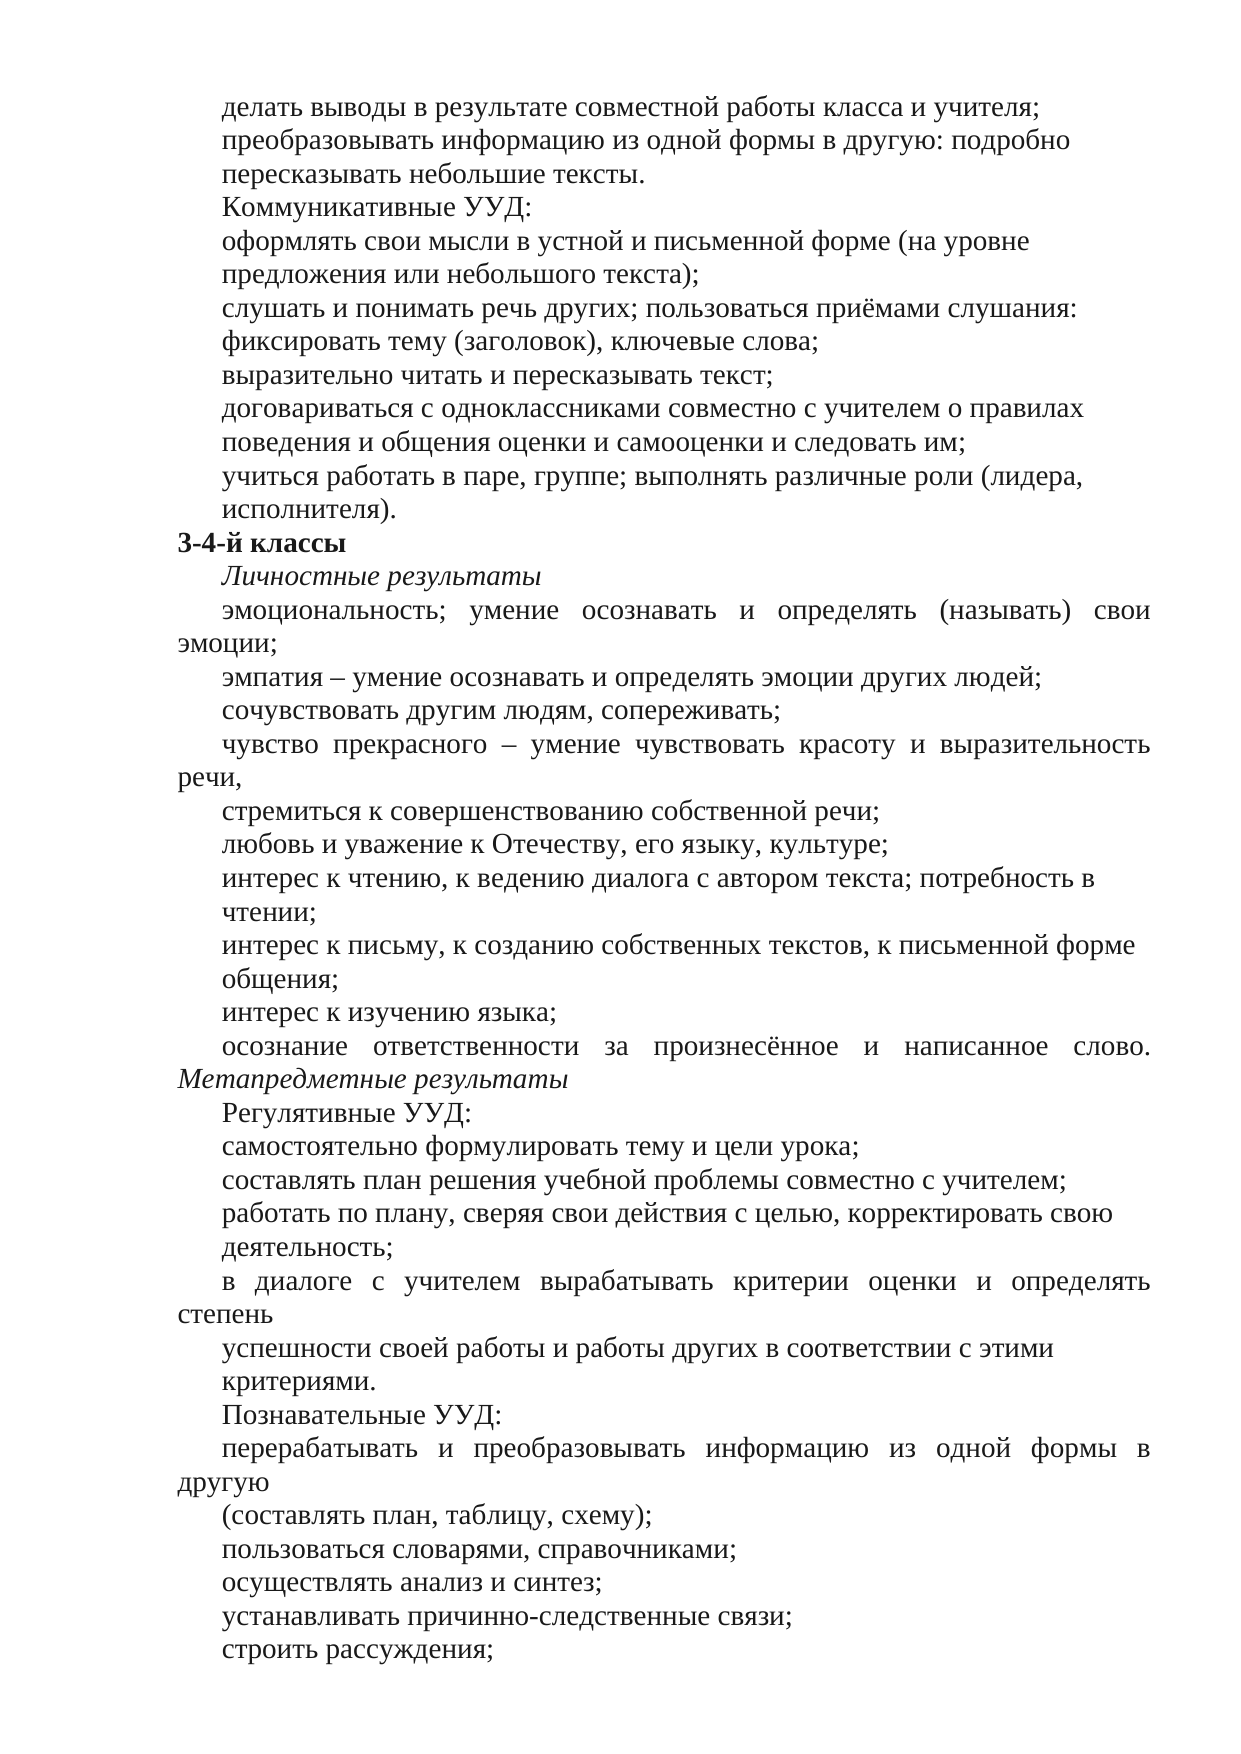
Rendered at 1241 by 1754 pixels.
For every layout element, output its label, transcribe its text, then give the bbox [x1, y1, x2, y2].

text оформлять свои мысли в устной и письменной форме (на уровне [177, 223, 1152, 256]
text стремиться к совершенствованию собственной речи; [177, 793, 1152, 827]
text Регулятивные УУД: [177, 1095, 1152, 1128]
text составлять план решения учебной проблемы совместно с учителем; [177, 1162, 1152, 1196]
text перерабатывать и преобразовывать информацию из одной формы в другую [177, 1430, 1152, 1497]
text критериями. [177, 1363, 1152, 1397]
text поведения и общения оценки и самооценки и следовать им; [177, 424, 1152, 458]
text преобразовывать информацию из одной формы в другую: подробно [177, 122, 1152, 156]
text пользоваться словарями, справочниками; [177, 1531, 1152, 1564]
text интерес к письму, к созданию собственных текстов, к письменной форме [177, 927, 1152, 961]
text устанавливать причинно-следственные связи; [177, 1598, 1152, 1632]
text самостоятельно формулировать тему и цели урока; [177, 1128, 1152, 1162]
text эмоциональность; умение осознавать и определять (называть) свои эмоции; [177, 592, 1152, 659]
text 3-4-й классы [177, 525, 1152, 558]
text слушать и понимать речь других; пользоваться приёмами слушания: [177, 290, 1152, 323]
text работать по плану, сверяя свои действия с целью, корректировать свою [177, 1196, 1152, 1229]
text учиться работать в паре, группе; выполнять различные роли (лидера, [177, 458, 1152, 491]
text деятельность; [177, 1229, 1152, 1263]
text Познавательные УУД: [177, 1397, 1152, 1430]
text выразительно читать и пересказывать текст; [177, 357, 1152, 391]
text договариваться с одноклассниками совместно с учителем о правилах [177, 391, 1152, 424]
text Личностные результаты [177, 558, 1152, 592]
text эмпатия – умение осознавать и определять эмоции других людей; [177, 659, 1152, 692]
text сочувствовать другим людям, сопереживать; [177, 692, 1152, 726]
text чувство прекрасного – умение чувствовать красоту и выразительность речи, [177, 726, 1152, 793]
text исполнителя). [177, 491, 1152, 525]
text интерес к чтению, к ведению диалога с автором текста; потребность в [177, 860, 1152, 894]
text интерес к изучению языка; [177, 994, 1152, 1028]
text успешности своей работы и работы других в соответствии с этими [177, 1330, 1152, 1363]
text в диалоге с учителем вырабатывать критерии оценки и определять степень [177, 1263, 1152, 1330]
text (составлять план, таблицу, схему); [177, 1497, 1152, 1531]
text чтении; [177, 894, 1152, 927]
text осознание ответственности за произнесённое и написанное слово. Метапредметные результаты [177, 1028, 1152, 1095]
text строить рассуждения; [177, 1632, 1152, 1665]
text любовь и уважение к Отечеству, его языку, культуре; [177, 827, 1152, 860]
text делать выводы в результате совместной работы класса и учителя; [177, 89, 1152, 122]
text Коммуникативные УУД: [177, 189, 1152, 223]
text фиксировать тему (заголовок), ключевые слова; [177, 323, 1152, 357]
text общения; [177, 961, 1152, 994]
text пересказывать небольшие тексты. [177, 156, 1152, 189]
text осуществлять анализ и синтез; [177, 1564, 1152, 1598]
text предложения или небольшого текста); [177, 256, 1152, 290]
